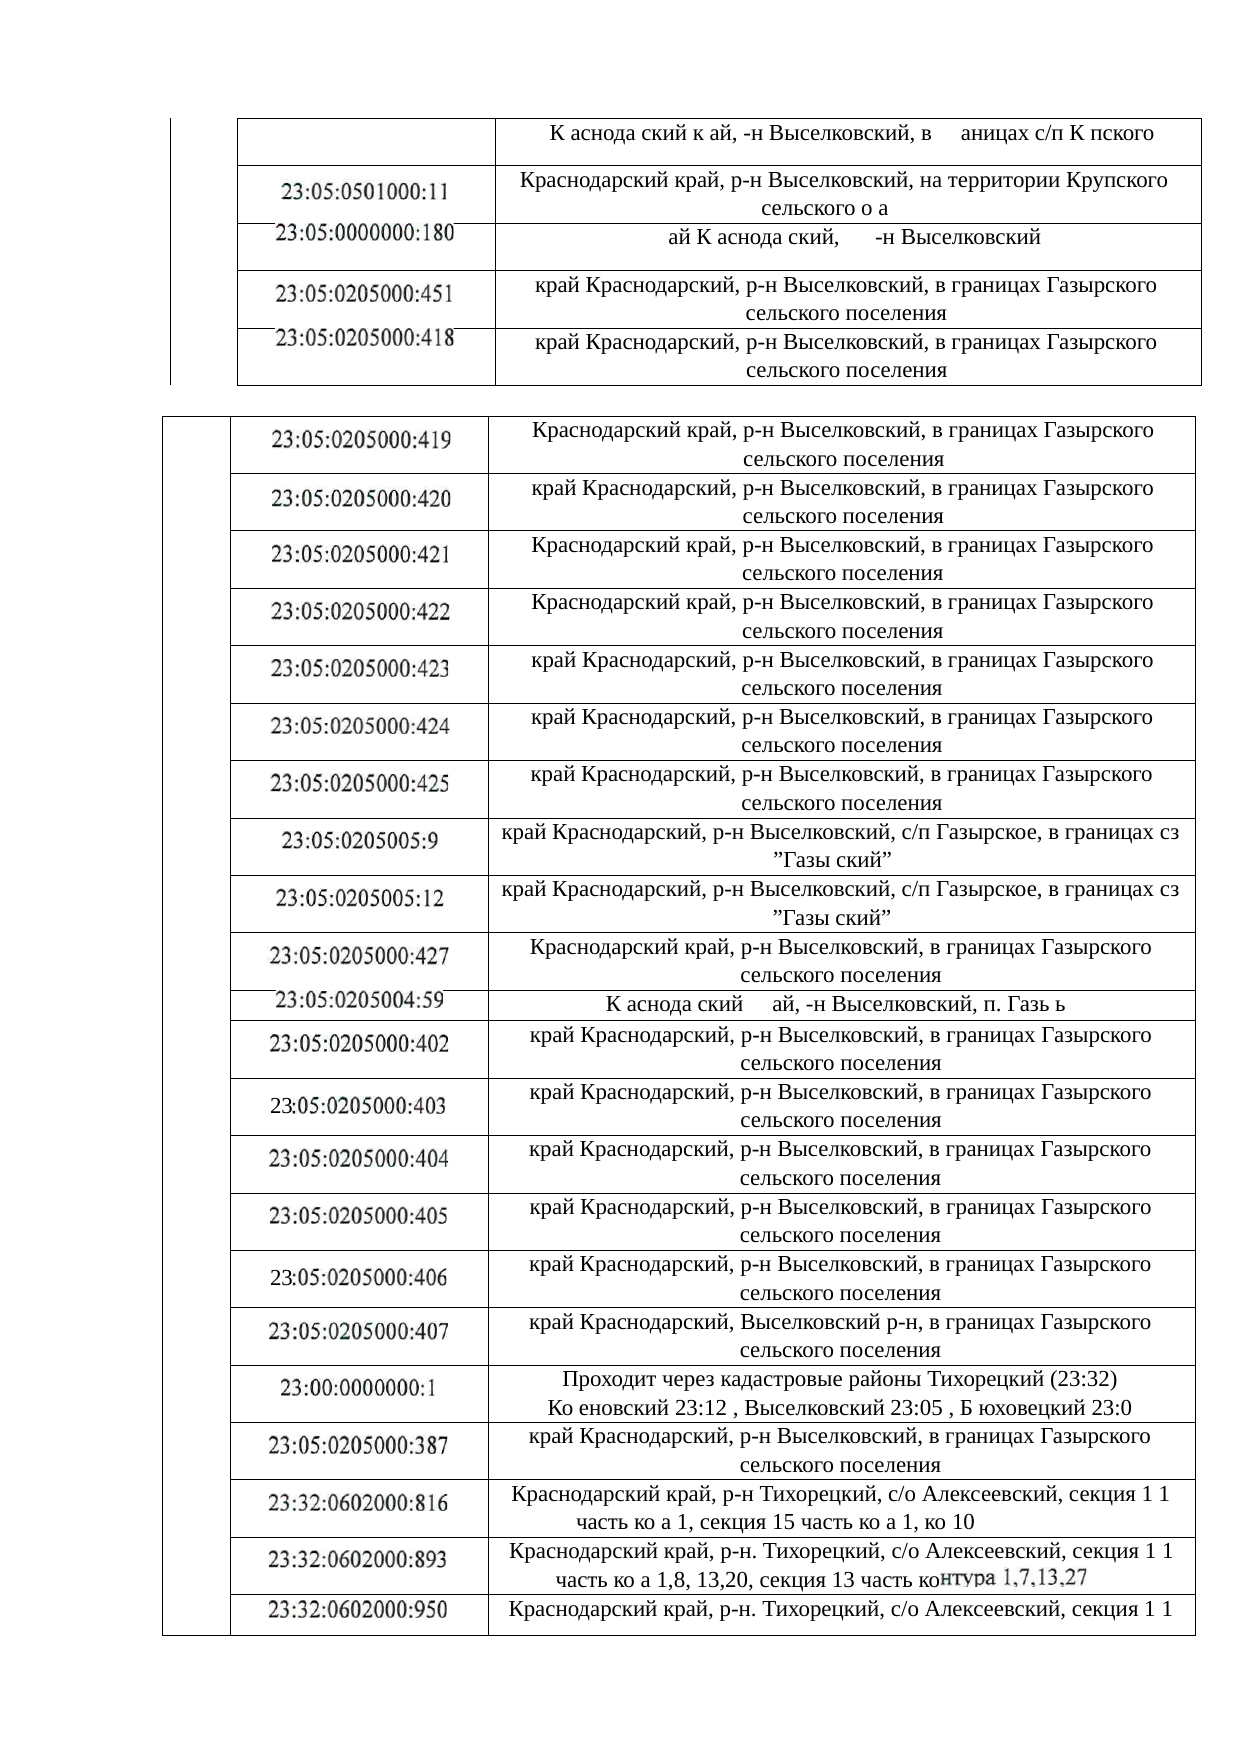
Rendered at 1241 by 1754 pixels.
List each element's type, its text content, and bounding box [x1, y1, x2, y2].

table_cell [231, 876, 488, 932]
table_cell [231, 1136, 488, 1192]
table_cell Краснодарский край, р-н. Тихорецкий, с/о Алексеевский, секция 1 1 часть ко а 1,8, 13,20, секция 13 часть ко [489, 1538, 1195, 1594]
table_cell [231, 991, 488, 1020]
table_cell Краснодарский край, р-н Выселковский, в границах Газырского сельского поселения [489, 933, 1195, 989]
table_cell [231, 819, 488, 875]
picture [275, 328, 454, 346]
table_cell 23 [231, 1251, 488, 1307]
table_cell ай К аснода ский, [659, 224, 866, 270]
table_cell аницах с/п К пского [948, 119, 1201, 165]
picture [268, 1435, 448, 1454]
picture [272, 486, 451, 507]
table_cell край Краснодарский, р-н Выселковский, в границах Газырского сельского поселения [496, 271, 1201, 327]
picture [268, 1493, 448, 1511]
table_cell край Краснодарский, р-н Выселковский, с/п Газырское, в границах сз ”Газы ский” [489, 819, 1195, 875]
table_cell 23 [231, 1079, 488, 1135]
picture [275, 223, 454, 241]
picture [272, 429, 451, 449]
picture [281, 831, 438, 849]
table_cell [238, 119, 495, 165]
table_cell [238, 166, 495, 223]
table_cell [231, 646, 488, 703]
table_cell [231, 531, 488, 588]
table_cell край Краснодарский, р-н Выселковский, в границах Газырского сельского поселения [489, 1136, 1195, 1192]
table_cell Краснодарский край, р-н Выселковский, в границах Газырского сельского поселения [489, 531, 1195, 588]
picture [281, 179, 447, 200]
picture [276, 888, 444, 907]
table_cell [496, 224, 658, 270]
table_cell [231, 704, 488, 760]
picture [270, 773, 449, 792]
table_header [163, 417, 230, 1635]
table_cell край Краснодарский, р-н Выселковский, в границах Газырского сельского поселения [489, 1251, 1195, 1307]
table_cell [231, 589, 488, 645]
picture [268, 1321, 449, 1340]
table_header Краснодарский край, р-н Выселковский, в границах Газырского сельского поселения [489, 417, 1195, 473]
table_cell край Краснодарский, р-н Выселковский, в границах Газырского сельского поселения [489, 1021, 1195, 1078]
picture [272, 544, 449, 563]
picture [275, 283, 452, 302]
table_cell край Краснодарский, р-н Выселковский, в границах Газырского сельского поселения [489, 646, 1195, 703]
picture [275, 990, 443, 1008]
picture [292, 1268, 447, 1286]
table_cell К аснода ский к ай, -н Выселковский, в [496, 119, 948, 165]
picture [268, 1600, 447, 1618]
picture [269, 1206, 447, 1224]
picture [271, 659, 449, 677]
table_cell К аснода ский [489, 991, 763, 1020]
table_cell [231, 933, 488, 989]
table_cell [231, 474, 488, 530]
table_cell [238, 329, 495, 385]
table_cell край Краснодарский, р-н Выселковский, в границах Газырского сельского поселения [489, 1079, 1195, 1135]
picture [268, 1550, 446, 1568]
picture [268, 1148, 449, 1167]
picture [270, 716, 450, 734]
table_cell [231, 761, 488, 817]
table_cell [489, 1595, 1195, 1635]
table_cell край Краснодарский, р-н Выселковский, в границах Газырского сельского поселения [489, 1423, 1195, 1479]
table_cell край Краснодарский, Выселковский р-н, в границах Газырского сельского поселения [489, 1308, 1195, 1364]
table_cell [231, 1423, 488, 1479]
picture [266, 946, 449, 966]
table_cell Проходит через кадастровые районы Тихорецкий (23:32) Ко еновский 23:12 , Выселковский 23:05 , Б юховецкий 23:0 [489, 1366, 1195, 1422]
table_cell Краснодарский край, р-н Выселковский, в границах Газырского сельского поселения [489, 589, 1195, 645]
table_cell [231, 1194, 488, 1250]
picture [271, 601, 450, 621]
table_cell [231, 1595, 488, 1635]
table_cell ай, -н Выселковский, п. Газь ь [763, 991, 1195, 1020]
picture [281, 1378, 435, 1396]
picture [940, 1567, 1087, 1587]
table_cell [231, 1538, 488, 1594]
table_cell край Краснодарский, р-н Выселковский, в границах Газырского сельского поселения [489, 1194, 1195, 1250]
picture [269, 1034, 449, 1052]
table_cell [231, 1366, 488, 1422]
table_cell [231, 1021, 488, 1078]
table_header [231, 417, 488, 473]
table_cell край Краснодарский, р-н Выселковский, с/п Газырское, в границах сз ”Газы ский” [489, 876, 1195, 932]
table_cell край Краснодарский, р-н Выселковский, в границах Газырского сельского поселения [489, 474, 1195, 530]
table_cell Краснодарский край, р-н Выселковский, на территории Крупского сельского о а [496, 166, 1201, 223]
picture [292, 1096, 445, 1114]
table_cell Краснодарский край, р-н Тихорецкий, с/о Алексеевский, секция 1 1 часть ко а 1, секция 15 часть ко а 1, ко 10 [489, 1480, 1195, 1537]
table_cell край Краснодарский, р-н Выселковский, в границах Газырского сельского поселения [496, 329, 1201, 385]
table_cell -н Выселковский [866, 224, 1201, 270]
table_cell [231, 1308, 488, 1364]
table_cell край Краснодарский, р-н Выселковский, в границах Газырского сельского поселения [489, 761, 1195, 817]
table_cell [238, 271, 495, 327]
table_cell [231, 1480, 488, 1537]
table_cell [238, 224, 495, 270]
table_cell край Краснодарский, р-н Выселковский, в границах Газырского сельского поселения [489, 704, 1195, 760]
